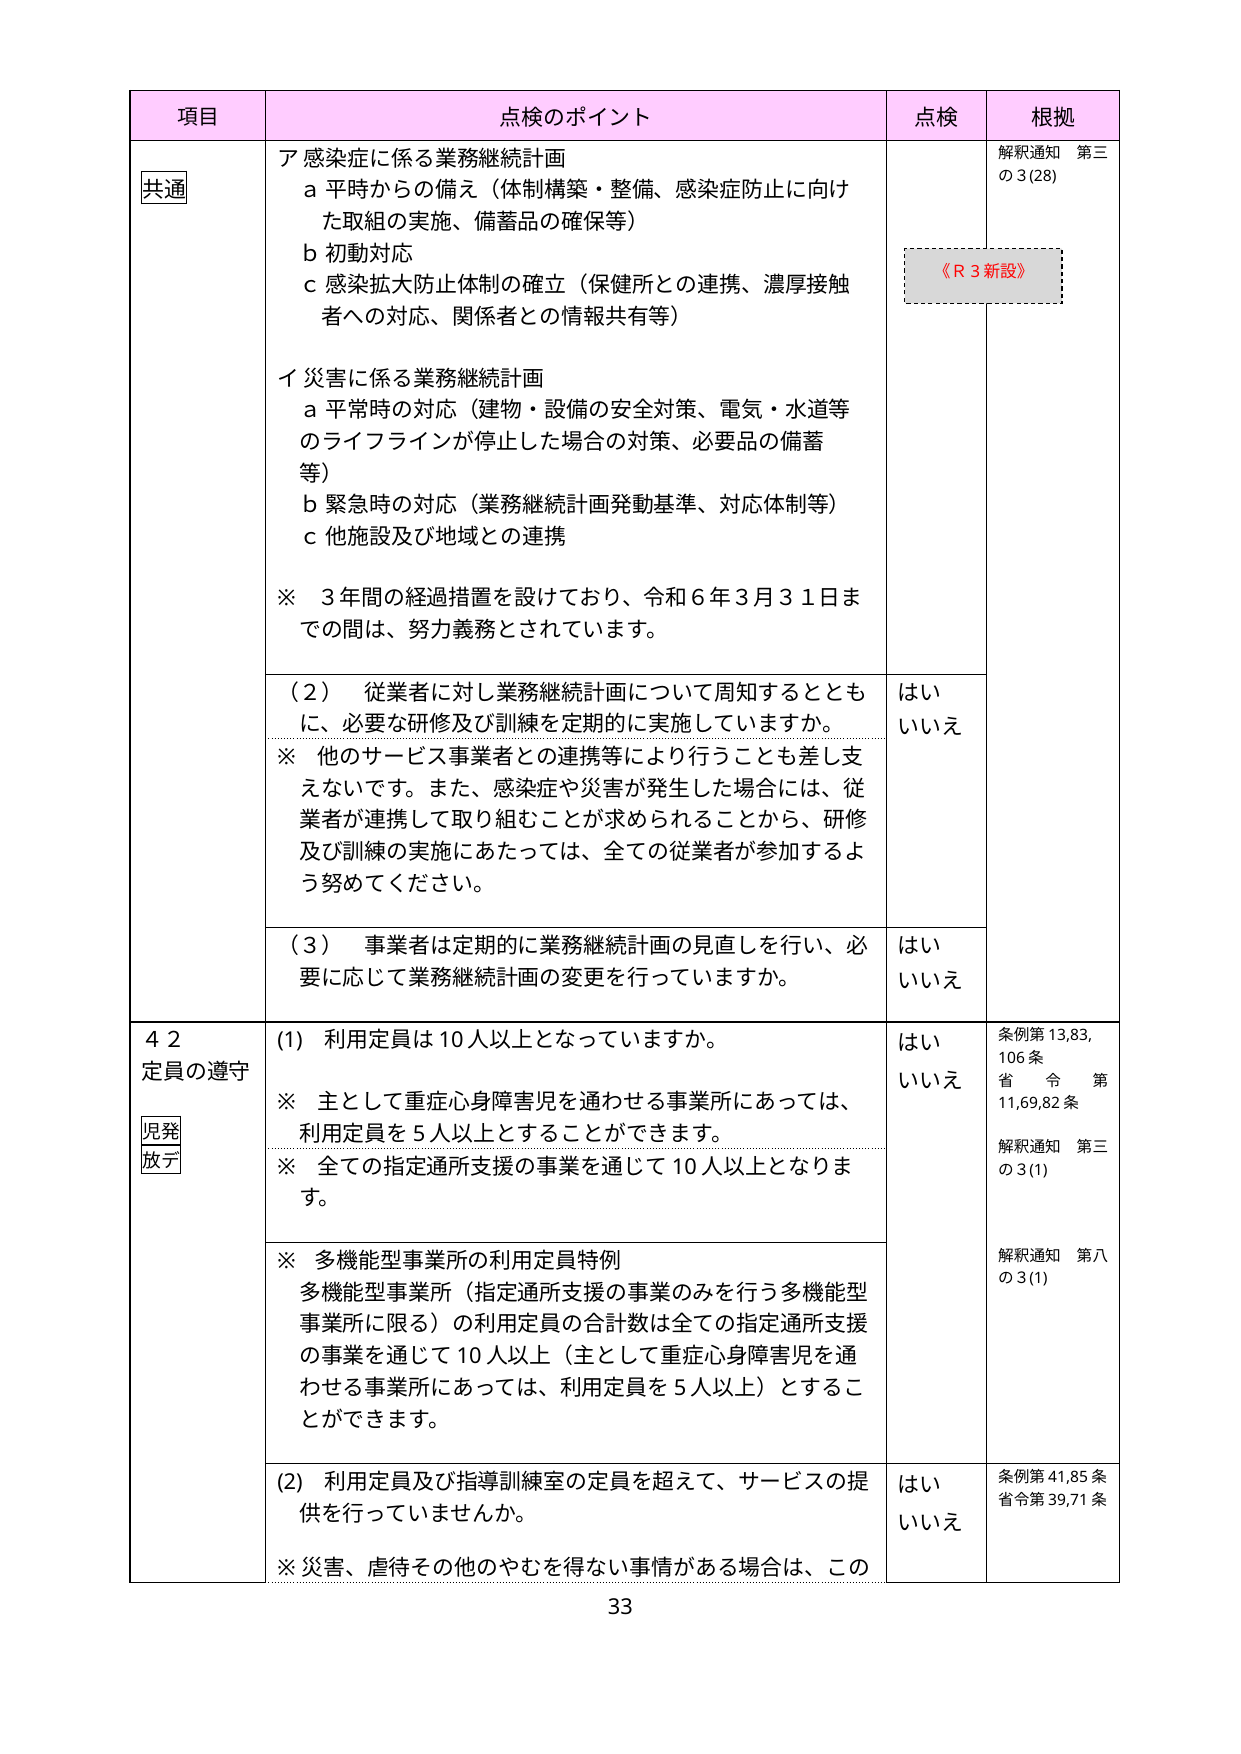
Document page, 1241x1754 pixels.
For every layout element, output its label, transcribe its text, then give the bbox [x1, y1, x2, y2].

table_cell 多機能型事業所の利用定員特例 多機能型事業所（指定通所支援の事業のみを行う多機能型事業所に限る）の利用定員の合計数は全ての指定通所支援の事業を通じて10人以上（主として重症心身障害児を通わせる事業所にあっては、利用定員を5人以上）とすることができます。 [266, 1243, 886, 1463]
table_header 点検 [887, 91, 986, 140]
table_header 項目 [131, 91, 265, 140]
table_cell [987, 1464, 1119, 1582]
table_cell はい いいえ [887, 928, 986, 1021]
table_cell はい いいえ [887, 1023, 986, 1463]
table_cell ４２ 定員の遵守 児発 放デ [131, 1023, 265, 1582]
table_cell (1) 利用定員は10人以上となっていますか。 ※ 主として重症心身障害児を通わせる事業所にあっては、利用定員を5人以上とすることができます。 [266, 1023, 886, 1148]
table_cell はい いいえ [887, 1464, 986, 1582]
table_cell 条例第13,83, 106条 省令第11,69,82条 解釈通知 第三の３(1) [987, 1023, 1119, 1242]
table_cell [266, 1464, 886, 1582]
table_cell ※ 他のサービス事業者との連携等により行うことも差し支えないです。また、感染症や災害が発生した場合には、従業者が連携して取り組むことが求められることから、研修及び訓練の実施にあたっては、全ての従業者が参加するよう努めてください。 [266, 738, 886, 927]
table_cell （３） 事業者は定期的に業務継続計画の見直しを行い、必要に応じて業務継続計画の変更を行っていますか。 [266, 928, 886, 1021]
table_cell 解釈通知 第八の３(1) [987, 1242, 1119, 1463]
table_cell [266, 141, 886, 674]
table_cell はい いいえ [887, 675, 986, 927]
table_header 点検のポイント [266, 91, 886, 140]
table_cell （２） 従業者に対し業務継続計画について周知するとともに、必要な研修及び訓練を定期的に実施していますか。 [266, 675, 886, 738]
table_header 根拠 [987, 91, 1119, 140]
table_cell ※ 全ての指定通所支援の事業を通じて10人以上となります。 [266, 1148, 886, 1242]
